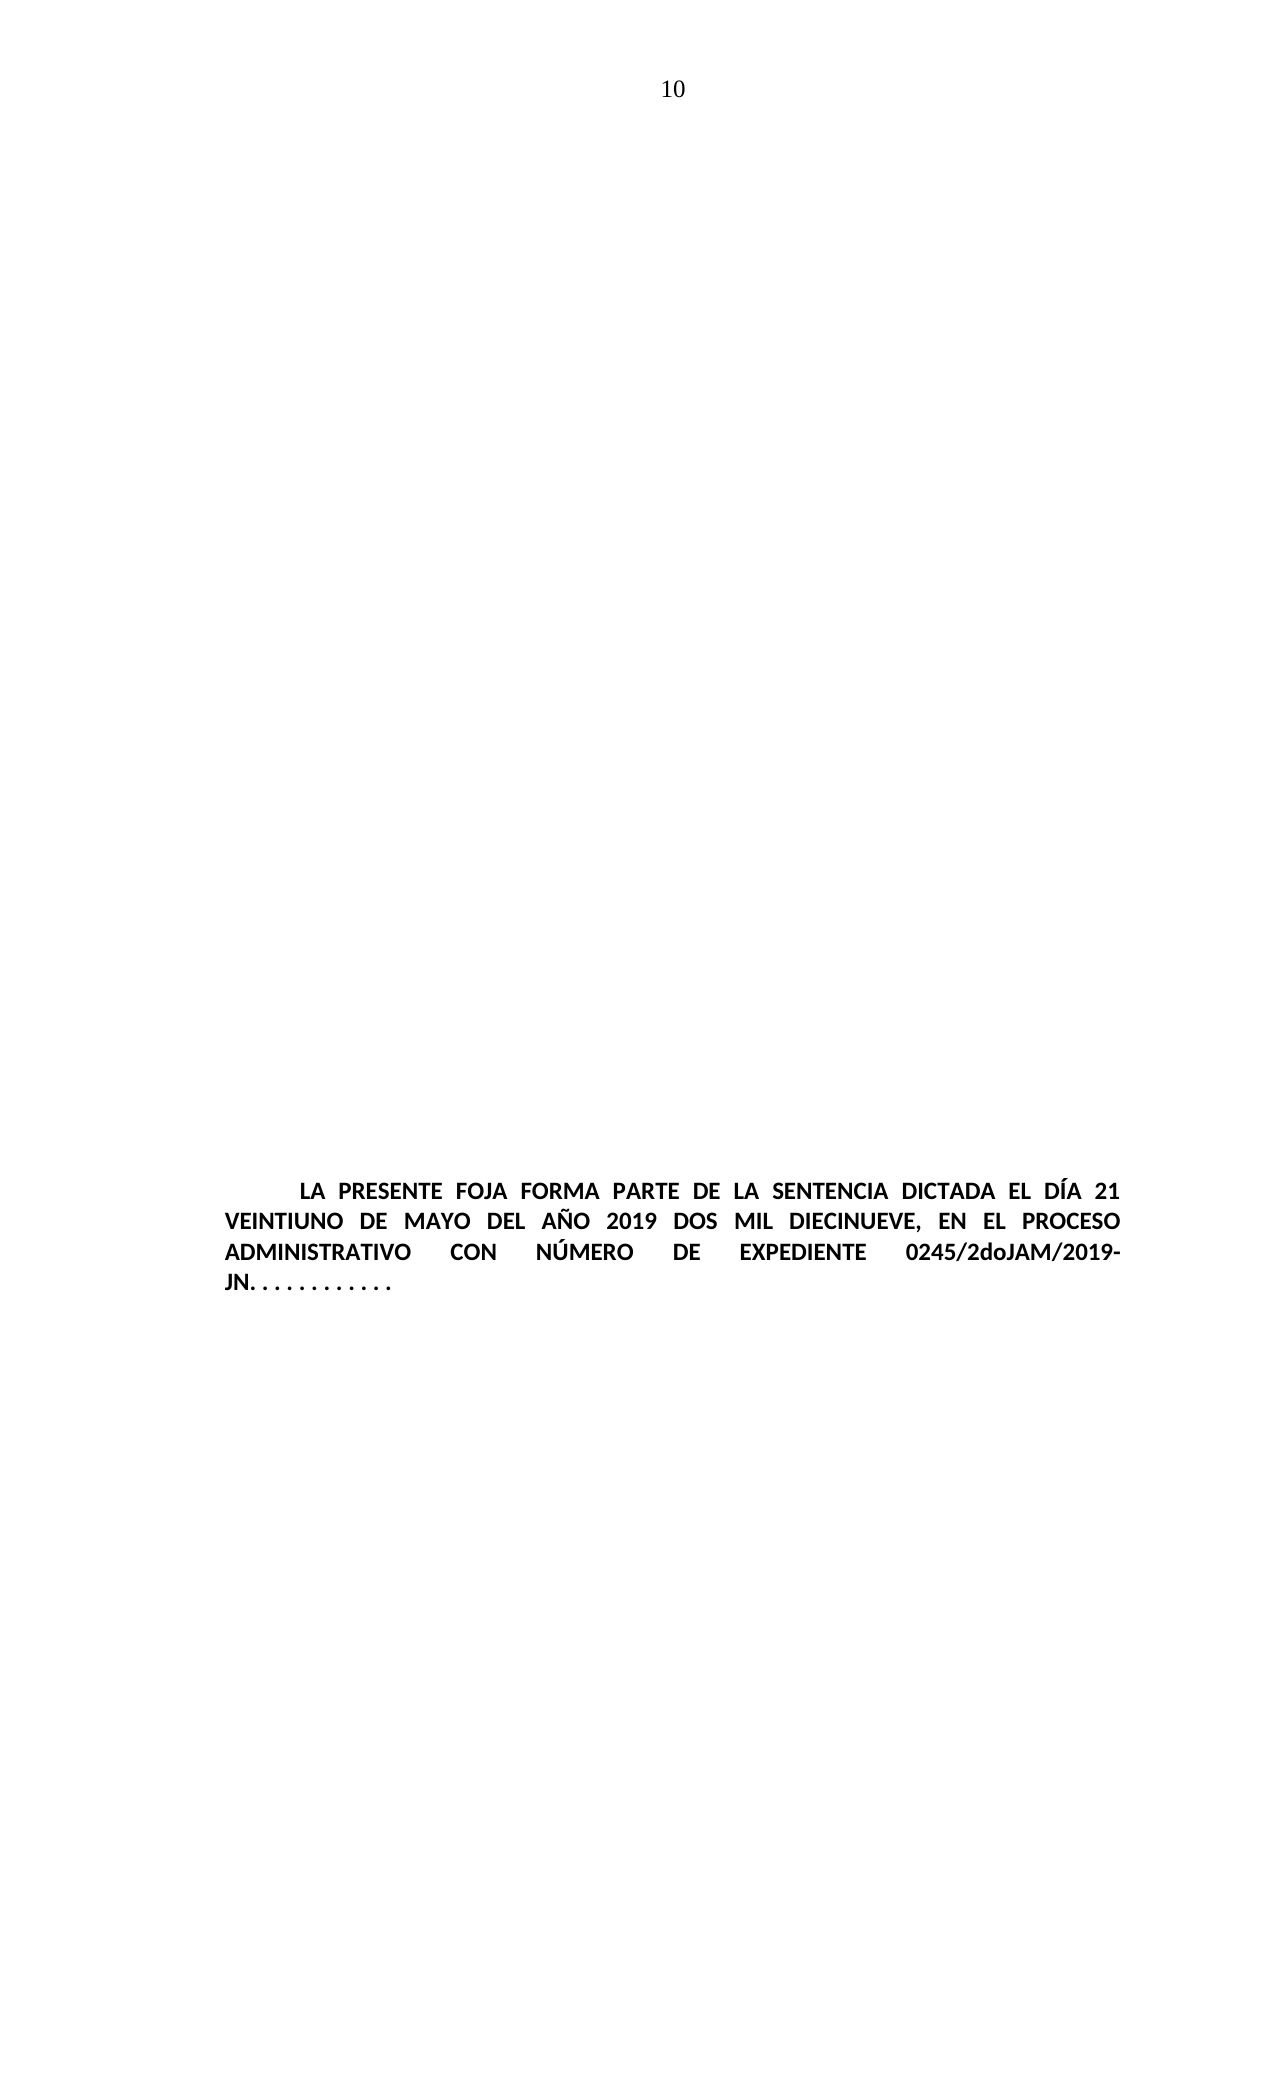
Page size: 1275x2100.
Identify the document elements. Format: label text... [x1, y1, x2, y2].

text LA PRESENTE FOJA FORMA PARTE DE LA SENTENCIA DICTADA EL DÍA 21 VEINTIUNO DE MAYO DEL AÑO 2019 DOS MIL DIECINUEVE, EN EL PROCESO ADMINISTRATIVO CON NÚMERO DE EXPEDIENTE 0245/2doJAM/2019-JN. . . . . . . . . . . . [224, 1175, 1121, 1297]
